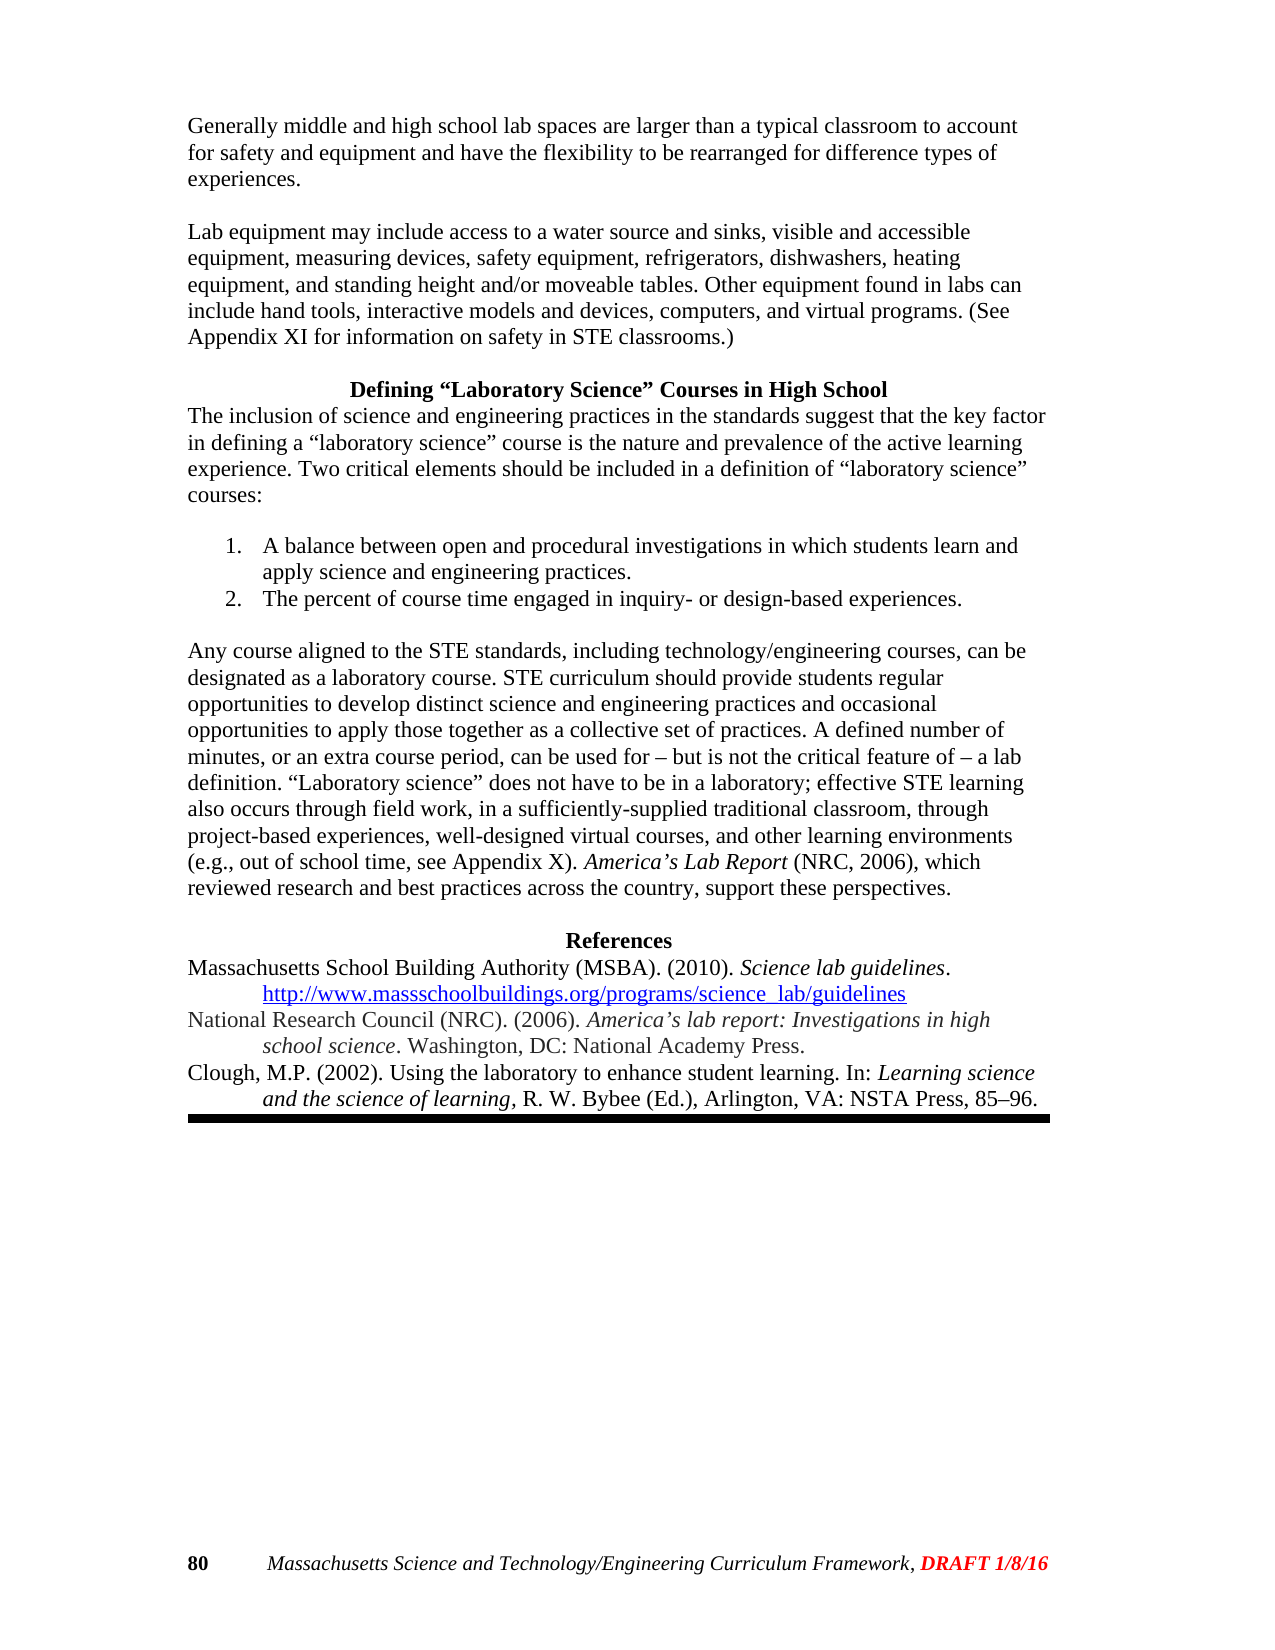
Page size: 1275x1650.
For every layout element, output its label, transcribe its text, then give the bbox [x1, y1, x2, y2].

text Any course aligned to the STE standards, including technology/engineering courses, can be designated as a laboratory course. STE curriculum should provide students regular opportunities to develop distinct science and engineering practices and occasional opportunities to apply those together as a collective set of practices. A defined number of minutes, or an extra course period, can be used for – but is not the critical feature of – a lab definition. “Laboratory science” does not have to be in a laboratory; effective STE learning also occurs through field work, in a sufficiently-supplied traditional classroom, through project-based experiences, well-designed virtual courses, and other learning environments (e.g., out of school time, see Appendix X). America’s Lab Report (NRC, 2006), which reviewed research and best practices across the country, support these perspectives. [187, 637, 1050, 901]
text Defining “Laboratory Science” Courses in High School [187, 376, 1050, 402]
text The inclusion of science and engineering practices in the standards suggest that the key factor in defining a “laboratory science” course is the nature and prevalence of the active learning experience. Two critical elements should be included in a definition of “laboratory science” courses: [187, 402, 1050, 532]
text Clough, M.P. (2002). Using the laboratory to enhance student learning. In: Learning science and the science of learning, R. W. Bybee (Ed.), Arlington, VA: NSTA Press, 85–96. [187, 1059, 1050, 1123]
text Lab equipment may include access to a water source and sinks, visible and accessible equipment, measuring devices, safety equipment, refrigerators, dishwashers, heating equipment, and standing height and/or moveable tables. Other equipment found in labs can include hand tools, interactive models and devices, computers, and virtual programs. (See Appendix XI for information on safety in STE classrooms.) [187, 218, 1050, 350]
text References [187, 927, 1050, 953]
list The percent of course time engaged in inquiry- or design-based experiences. [225, 584, 1050, 611]
text National Research Council (NRC). (2006). America’s lab report: Investigations in high school science. Washington, DC: National Academy Press. [187, 1006, 1050, 1059]
text Massachusetts School Building Authority (MSBA). (2010). Science lab guidelines. http://www.massschoolbuildings.org/programs/science_lab/guidelines [187, 953, 1050, 1006]
list A balance between open and procedural investigations in which students learn and apply science and engineering practices. [225, 532, 1050, 584]
